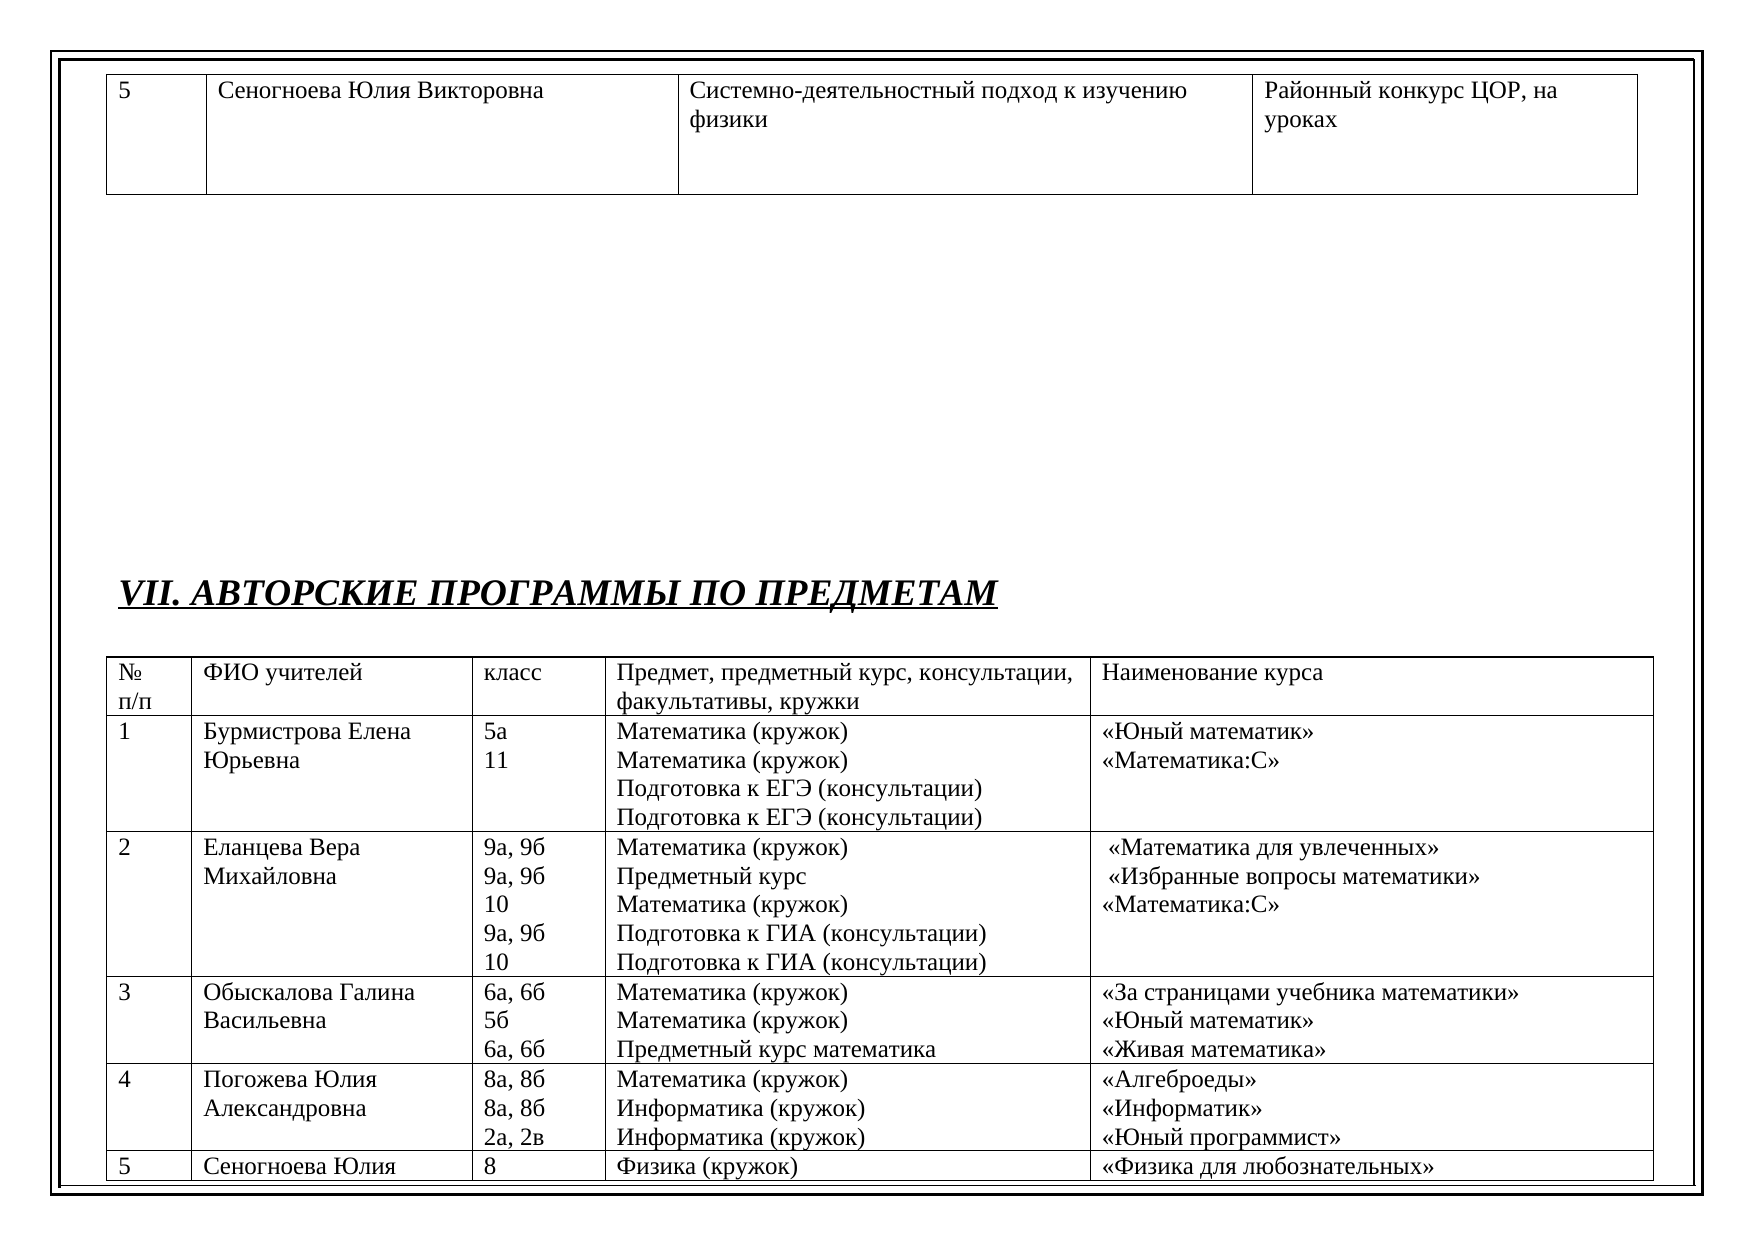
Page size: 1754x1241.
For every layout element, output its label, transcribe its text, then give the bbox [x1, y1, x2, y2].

table_cell «За страницами учебника математики» «Юный математик» «Живая математика» [1091, 977, 1653, 1063]
table_header Предмет, предметный курс, консультации, факультативы, кружки [606, 658, 1090, 715]
table_cell 6а, 6б 5б 6а, 6б [473, 977, 605, 1063]
table_cell 5 [107, 1151, 191, 1180]
table_header ФИО учителей [192, 658, 472, 715]
table_cell 3 [107, 977, 191, 1063]
table_cell Сеногноева Юлия Викторовна [207, 75, 678, 194]
table_cell 2 [107, 832, 191, 976]
table_cell Еланцева Вера Михайловна [192, 832, 472, 976]
text VII. АВТОРСКИЕ ПРОГРАММЫ ПО ПРЕДМЕТАМ [118, 570, 1639, 613]
table_cell Математика (кружок) Математика (кружок) Подготовка к ЕГЭ (консультации) Подготовка к ЕГЭ (консультации) [606, 716, 1090, 831]
table_cell Районный конкурс ЦОР, на уроках [1253, 75, 1637, 194]
table_cell Математика (кружок) Математика (кружок) Предметный курс математика [606, 977, 1090, 1063]
table_cell 9а, 9б 9а, 9б 10 9а, 9б 10 [473, 832, 605, 976]
table_cell 4 [107, 1064, 191, 1150]
table_cell Математика (кружок) Информатика (кружок) Информатика (кружок) [606, 1064, 1090, 1150]
table_cell 5 [107, 75, 206, 194]
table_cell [1091, 1151, 1653, 1180]
table_cell Погожева Юлия Александровна [192, 1064, 472, 1150]
table_cell Обыскалова Галина Васильевна [192, 977, 472, 1063]
table_cell Бурмистрова Елена Юрьевна [192, 716, 472, 831]
table_cell Системно-деятельностный подход к изучению физики [679, 75, 1252, 194]
table_cell 5а 11 [473, 716, 605, 831]
table_cell «Математика для увлеченных» «Избранные вопросы математики» «Математика:С» [1091, 832, 1653, 976]
table_cell 8а, 8б 8а, 8б 2а, 2в [473, 1064, 605, 1150]
table_header класс [473, 658, 605, 715]
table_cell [606, 1151, 1090, 1180]
table_cell Математика (кружок) Предметный курс Математика (кружок) Подготовка к ГИА (консультации) Подготовка к ГИА (консультации) [606, 832, 1090, 976]
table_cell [192, 1151, 472, 1180]
table_cell 1 [107, 716, 191, 831]
table_header Наименование курса [1091, 658, 1653, 715]
table_header № п/п [107, 658, 191, 715]
table_cell «Алгеброеды» «Информатик» «Юный программист» [1091, 1064, 1653, 1150]
table_cell «Юный математик» «Математика:С» [1091, 716, 1653, 831]
table_cell 8 8 9 10 11 10 11 [473, 1151, 605, 1180]
